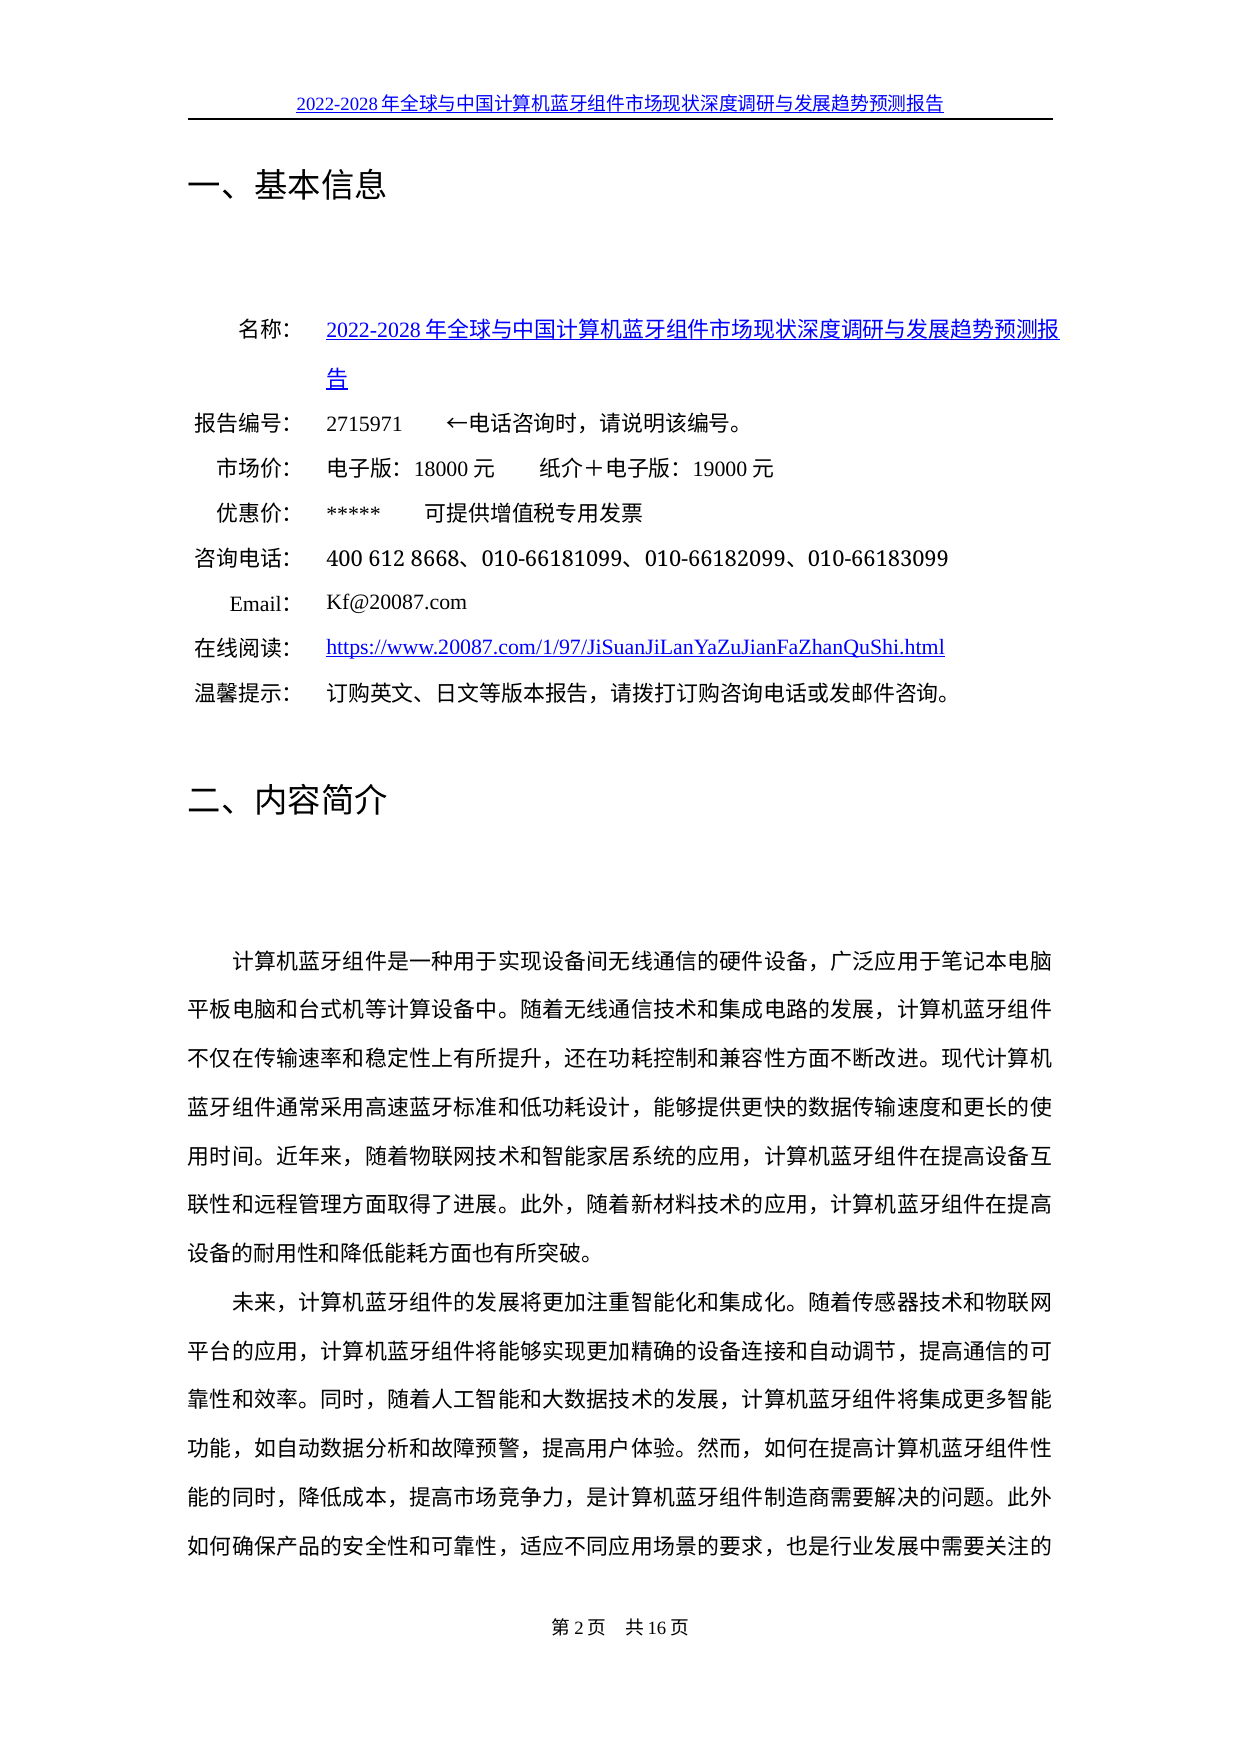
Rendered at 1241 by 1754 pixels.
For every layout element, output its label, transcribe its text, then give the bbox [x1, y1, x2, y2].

title 一、基本信息 [187, 150, 1053, 215]
table_header 2022-2028年全球与中国计算机蓝牙组件市场现状深度调研与发展趋势预测报告 [315, 312, 1073, 405]
table_cell 400 612 8668、010-66181099、010-66182099、010-66183099 [315, 540, 1073, 585]
title 二、内容简介 [187, 766, 1053, 831]
table_cell [315, 630, 1073, 675]
table_cell 咨询电话： [167, 540, 315, 585]
table_header 名称： [167, 312, 315, 405]
table_cell Kf@20087.com [315, 585, 1073, 630]
table_cell 优惠价： [167, 495, 315, 540]
table_cell 市场价： [167, 450, 315, 495]
table_cell 2715971 ←电话咨询时，请说明该编号。 [315, 405, 1073, 450]
table_cell 电子版：18000 元 纸介＋电子版：19000 元 [315, 450, 1073, 495]
table_cell 报告编号： [167, 405, 315, 450]
table_cell ***** 可提供增值税专用发票 [315, 495, 1073, 540]
table_cell 在线阅读： [167, 630, 315, 675]
table_cell 温馨提示： [167, 675, 315, 720]
table_cell Email： [167, 585, 315, 630]
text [187, 943, 1053, 1561]
table_cell 订购英文、日文等版本报告，请拨打订购咨询电话或发邮件咨询。 [315, 675, 1073, 720]
